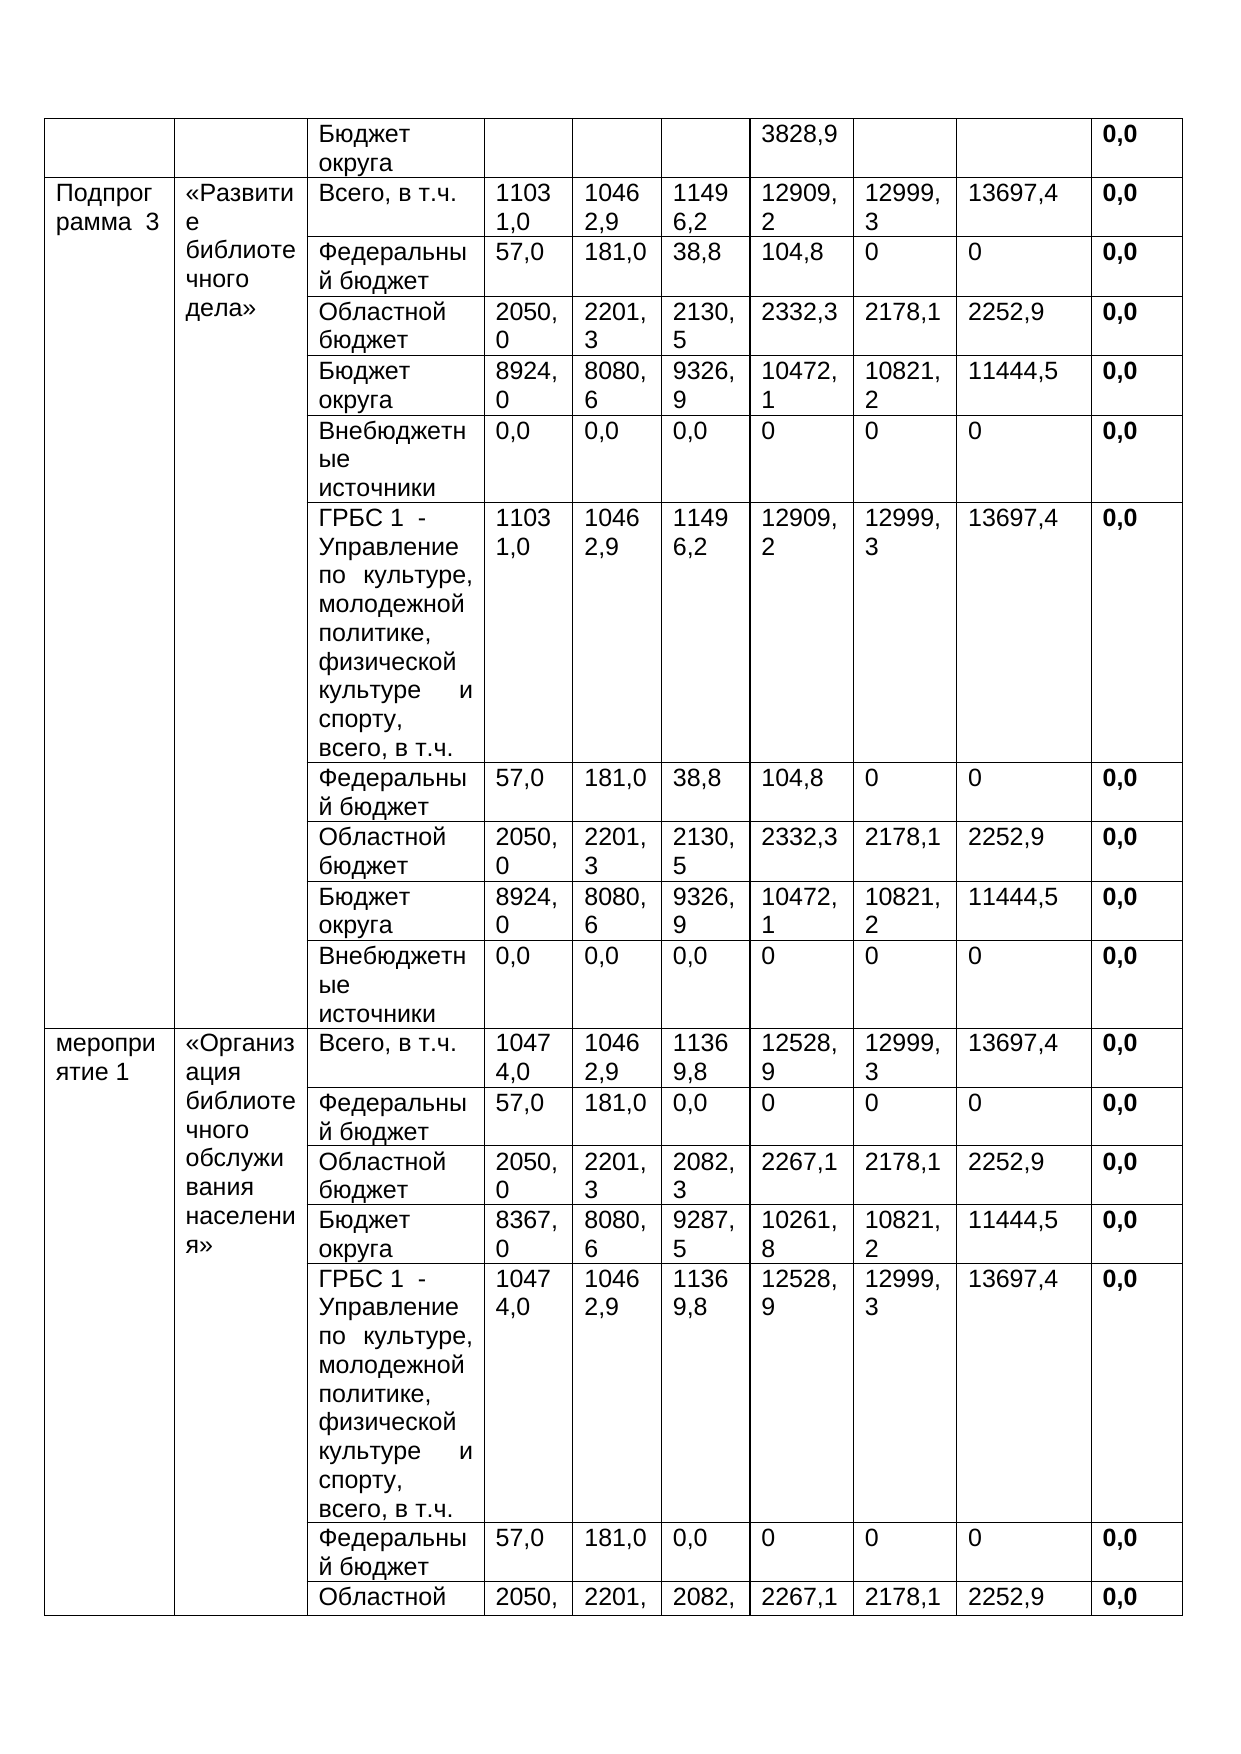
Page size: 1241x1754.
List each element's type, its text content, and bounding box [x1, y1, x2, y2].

table_cell Федеральный бюджет [308, 1088, 484, 1145]
table_cell Областной бюджет [308, 1146, 484, 1204]
table_cell 9326,9 [662, 356, 749, 414]
table_cell 0,0 [662, 416, 749, 502]
table_cell 0 [751, 1523, 853, 1581]
table_cell 0 [854, 941, 956, 1027]
table_cell 2178,1 [854, 822, 956, 881]
table_cell 12999,3 [854, 1264, 956, 1522]
table_cell 0 [854, 763, 956, 821]
table_cell 10821,2 [854, 1205, 956, 1262]
table_cell Областной бюджет [308, 822, 484, 881]
table_cell 2267,1 [751, 1146, 853, 1204]
table_cell 0 [854, 237, 956, 296]
table_cell 2050,0 [485, 1582, 572, 1615]
table_cell 0,0 [1092, 1582, 1182, 1615]
table_cell «Развитие библиотечного дела» [175, 178, 307, 1027]
table_cell 8080,6 [573, 882, 661, 940]
table_cell 0,0 [1092, 297, 1182, 355]
table_cell 2201,3 [573, 297, 661, 355]
table_cell 10472,1 [751, 356, 853, 414]
table_cell 10261,8 [751, 1205, 853, 1262]
table_cell Федеральный бюджет [308, 763, 484, 821]
table_cell 0 [854, 416, 956, 502]
table_cell 11444,5 [957, 882, 1091, 940]
table_cell 11031,0 [485, 503, 572, 762]
table_cell 0,0 [1092, 1523, 1182, 1581]
table_cell 57,0 [485, 763, 572, 821]
table_cell 0 [957, 941, 1091, 1027]
table_cell 13697,4 [957, 178, 1091, 236]
table_cell 10462,9 [573, 503, 661, 762]
table_cell Бюджет округа [308, 119, 484, 177]
table_cell 2178,1 [854, 1582, 956, 1615]
table_cell 0,0 [1092, 822, 1182, 881]
table_cell 0 [957, 1088, 1091, 1145]
table_cell Федеральный бюджет [308, 237, 484, 296]
table_cell 0,0 [1092, 1146, 1182, 1204]
table_cell 13697,4 [957, 1264, 1091, 1522]
table_cell 181,0 [573, 237, 661, 296]
table_cell 12999,3 [854, 1029, 956, 1087]
table_cell 0,0 [573, 416, 661, 502]
table_cell Бюджет округа [308, 882, 484, 940]
table_cell 13697,4 [957, 1029, 1091, 1087]
table_cell 0,0 [1092, 882, 1182, 940]
table_cell 57,0 [485, 237, 572, 296]
table_cell Подпрограмма 3 [45, 178, 174, 1027]
table_cell 11369,8 [662, 1029, 749, 1087]
table_cell 2252,9 [957, 1582, 1091, 1615]
table_cell Внебюджетные источники [308, 416, 484, 502]
table_cell 2130,5 [662, 822, 749, 881]
table_cell 57,0 [485, 1523, 572, 1581]
table_cell 0,0 [1092, 1029, 1182, 1087]
table_cell 0,0 [1092, 1205, 1182, 1262]
table_cell Внебюджетные источники [308, 941, 484, 1027]
table_cell 0,0 [1092, 1264, 1182, 1522]
table_cell «Организация библиотечного обслуживания населения» [175, 1029, 307, 1615]
table_cell 8924,0 [485, 882, 572, 940]
table_cell 10472,1 [751, 882, 853, 940]
table_cell 0,0 [1092, 763, 1182, 821]
table_cell 11444,5 [957, 356, 1091, 414]
table_cell 12528,9 [751, 1264, 853, 1522]
table_cell 12999,3 [854, 178, 956, 236]
table_cell 8924,0 [485, 356, 572, 414]
table_cell 0,0 [485, 416, 572, 502]
table_cell 11496,2 [662, 503, 749, 762]
table_cell 0 [957, 1523, 1091, 1581]
table_cell 2252,9 [957, 822, 1091, 881]
table_cell 2201,3 [573, 822, 661, 881]
table_cell 12909,2 [751, 178, 853, 236]
table_cell 0,0 [485, 941, 572, 1027]
table_cell 12528,9 [751, 1029, 853, 1087]
table_cell [485, 119, 572, 177]
table_cell 0,0 [1092, 416, 1182, 502]
table_cell мероприятие 1 [45, 1029, 174, 1615]
table_cell Бюджет округа [308, 1205, 484, 1262]
table_cell 0,0 [1092, 119, 1182, 177]
table_cell 10821,2 [854, 882, 956, 940]
table_cell [662, 119, 749, 177]
table_cell 0,0 [573, 941, 661, 1027]
table_cell 0,0 [1092, 941, 1182, 1027]
table_cell 2130,5 [662, 297, 749, 355]
table_cell 104,8 [751, 237, 853, 296]
table_cell 11444,5 [957, 1205, 1091, 1262]
table_cell 2050,0 [485, 1146, 572, 1204]
table_cell [957, 119, 1091, 177]
table_cell 181,0 [573, 1523, 661, 1581]
table_cell 0,0 [662, 1088, 749, 1145]
table_cell Всего, в т.ч. [308, 1029, 484, 1087]
table_cell 9326,9 [662, 882, 749, 940]
table_cell 0 [751, 416, 853, 502]
table_cell 11031,0 [485, 178, 572, 236]
table_cell 8367,0 [485, 1205, 572, 1262]
table_cell 3828,9 [751, 119, 853, 177]
table_cell 12999,3 [854, 503, 956, 762]
table_cell 38,8 [662, 763, 749, 821]
table_cell 2267,1 [751, 1582, 853, 1615]
table_cell 2252,9 [957, 1146, 1091, 1204]
table_cell 12909,2 [751, 503, 853, 762]
table_cell 2252,9 [957, 297, 1091, 355]
table_cell 2082,3 [662, 1146, 749, 1204]
table_cell 0 [751, 1088, 853, 1145]
table_cell ГРБС 1 - Управление по культуре, молодежной политике, физической культуре и спорту, всего, в т.ч. [308, 1264, 484, 1522]
table_cell 0,0 [662, 941, 749, 1027]
table_cell [573, 119, 661, 177]
table_cell 13697,4 [957, 503, 1091, 762]
table_cell 0 [751, 941, 853, 1027]
table_cell 8080,6 [573, 1205, 661, 1262]
table_cell 0 [957, 763, 1091, 821]
table_cell 0,0 [662, 1523, 749, 1581]
table_cell 0 [854, 1523, 956, 1581]
table_cell 11369,8 [662, 1264, 749, 1522]
table_cell 2050,0 [485, 822, 572, 881]
table_cell Областной бюджет [308, 1582, 484, 1615]
table_cell 0 [957, 237, 1091, 296]
table_cell [854, 119, 956, 177]
table_cell 2332,3 [751, 297, 853, 355]
table_cell 57,0 [485, 1088, 572, 1145]
table_cell 0,0 [1092, 237, 1182, 296]
table_cell 10474,0 [485, 1264, 572, 1522]
table_cell 0,0 [1092, 356, 1182, 414]
table_cell 10821,2 [854, 356, 956, 414]
table_cell 10462,9 [573, 178, 661, 236]
table_cell 2178,1 [854, 1146, 956, 1204]
table_cell 2332,3 [751, 822, 853, 881]
table_cell 181,0 [573, 1088, 661, 1145]
table_cell 10474,0 [485, 1029, 572, 1087]
table_cell 0,0 [1092, 178, 1182, 236]
table_cell 10462,9 [573, 1264, 661, 1522]
table_cell 38,8 [662, 237, 749, 296]
table_cell Бюджет округа [308, 356, 484, 414]
table_cell 2082,3 [662, 1582, 749, 1615]
table_cell 2201,3 [573, 1146, 661, 1204]
table_cell 0 [854, 1088, 956, 1145]
table_cell 0,0 [1092, 1088, 1182, 1145]
table_cell 181,0 [573, 763, 661, 821]
table_cell 0 [957, 416, 1091, 502]
table_cell 11496,2 [662, 178, 749, 236]
table_cell ГРБС 1 - Управление по культуре, молодежной политике, физической культуре и спорту, всего, в т.ч. [308, 503, 484, 762]
table_cell 0,0 [1092, 503, 1182, 762]
table_cell 2201,3 [573, 1582, 661, 1615]
table_cell Областной бюджет [308, 297, 484, 355]
table_cell 9287,5 [662, 1205, 749, 1262]
table_cell 2050,0 [485, 297, 572, 355]
table_cell 8080,6 [573, 356, 661, 414]
table_cell Всего, в т.ч. [308, 178, 484, 236]
table_cell 2178,1 [854, 297, 956, 355]
table_cell 10462,9 [573, 1029, 661, 1087]
table_cell Федеральный бюджет [308, 1523, 484, 1581]
table_cell 104,8 [751, 763, 853, 821]
